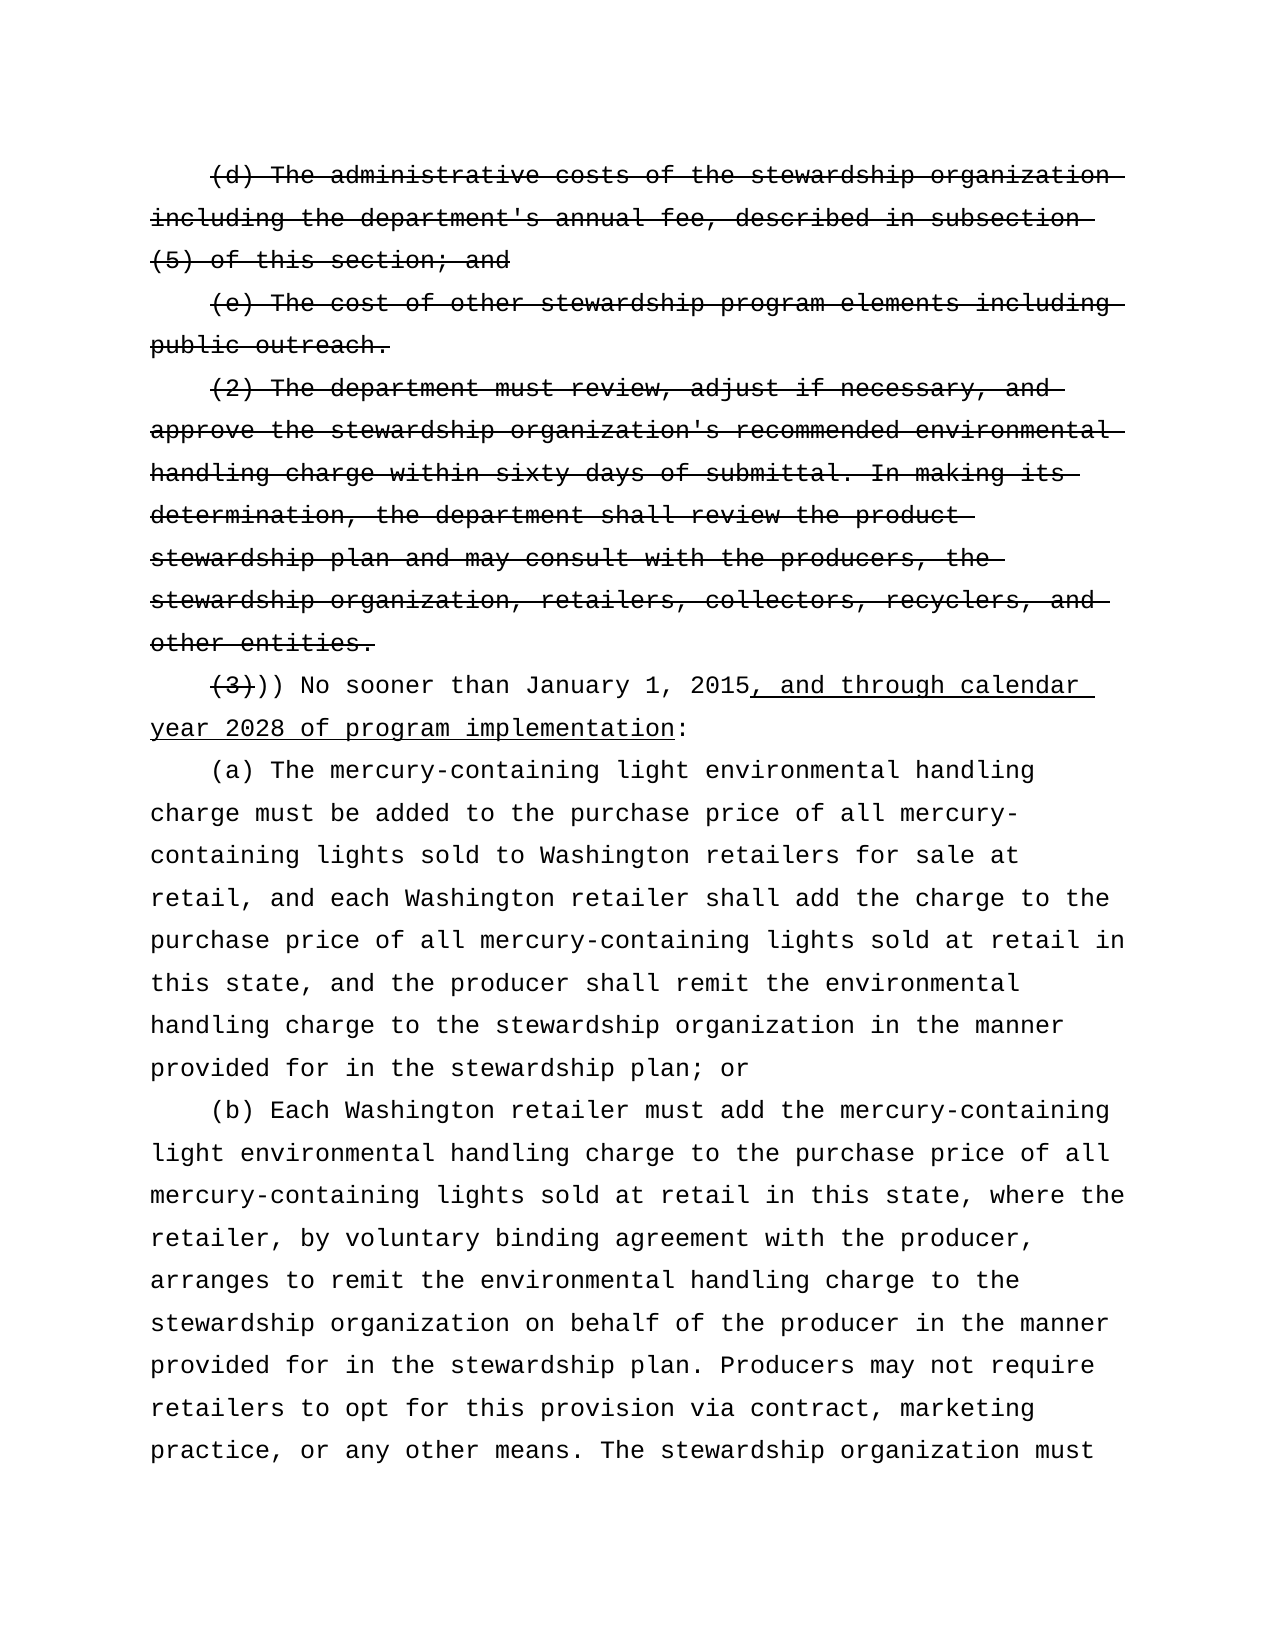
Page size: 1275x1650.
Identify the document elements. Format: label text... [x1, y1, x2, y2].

text (e) The cost of other stewardship program elements including public outreach. [150, 277, 1125, 362]
text (2) The department must review, adjust if necessary, and approve the stewardship organization's recommended environmental handling charge within sixty days of submittal. In making its determination, the department shall review the product stewardship plan and may consult with the producers, the stewardship organization, retailers, collectors, recyclers, and other entities. [150, 433, 1125, 660]
text (a) The mercury-containing light environmental handling charge must be added to the purchase price of all mercury-containing lights sold to Washington retailers for sale at retail, and each Washington retailer shall add the charge to the purchase price of all mercury-containing lights sold at retail in this state, and the producer shall remit the environmental handling charge to the stewardship organization in the manner provided for in the stewardship plan; or [150, 745, 1125, 1085]
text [150, 1085, 1125, 1467]
text (d) The administrative costs of the stewardship organization including the department's annual fee, described in subsection (5) of this section; and [150, 150, 1125, 277]
text (2) The department must review, adjust if necessary, and approve the stewardship organization's recommended environmental handling charge within sixty days of submittal. In making its determination, the department shall review the product stewardship plan and may consult with the producers, the stewardship organization, retailers, collectors, recyclers, and other entities. [150, 362, 1125, 431]
text (3))) No sooner than January 1, 2015, and through calendar year 2028 of program implementation: [150, 660, 1125, 745]
